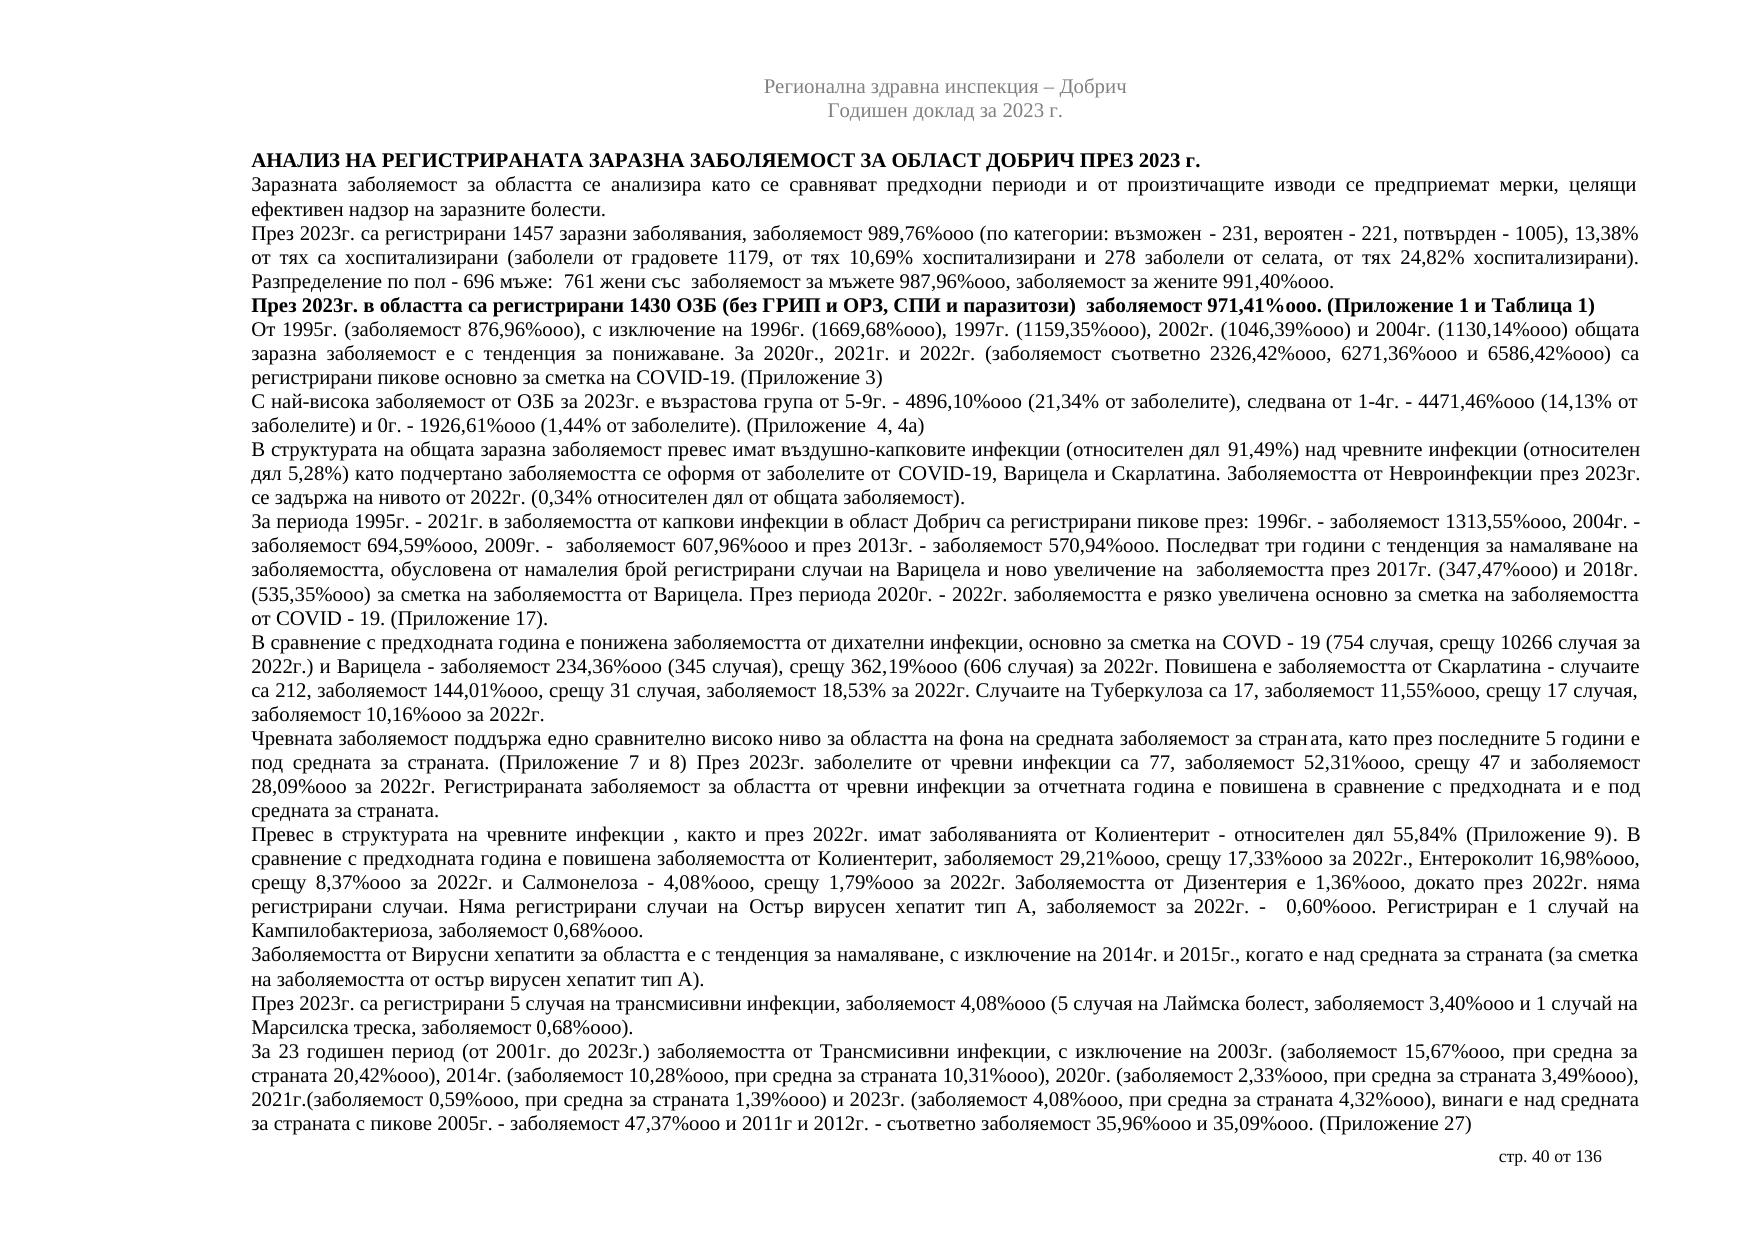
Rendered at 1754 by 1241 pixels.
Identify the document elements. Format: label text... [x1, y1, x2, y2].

text Чревната заболяемост поддържа едно сравнително високо ниво за областта на фона на средната заболяемост за страната, като през последните 5 години е под средната за страната. (Приложение 7 и 8) През 2023г. заболелите от чревни инфекции са 77, заболяемост 52,31%ооо, срещу 47 и заболяемост 28,09%ооо за 2022г. Регистрираната заболяемост за областта от чревни инфекции за отчетната година е повишена в сравнение с предходната и е под средната за страната. [251, 726, 1641, 822]
text За периода 1995г. - 2021г. в заболяемостта от капкови инфекции в област Добрич са регистрирани пикове през: 1996г. - заболяемост 1313,55%ооо, 2004г. - заболяемост 694,59%ооо, 2009г. - заболяемост 607,96%ооо и през 2013г. - заболяемост 570,94%ооо. Последват три години с тенденция за намаляване на заболяемостта, обусловена от намалелия брой регистрирани случаи на Варицела и ново увеличение на заболяемостта през 2017г. (347,47%ооо) и 2018г. (535,35%ооо) за сметка на заболяемостта от Варицела. През периода 2020г. - 2022г. заболяемостта е рязко увеличена основно за сметка на заболяемостта от COVID - 19. (Приложение 17). [251, 509, 1641, 629]
text Заразната заболяемост за областта се анализира като се сравняват предходни периоди и от произтичащите изводи се предприемат мерки, целящи ефективен надзор на заразните болести. [251, 172, 1639, 221]
text С най-висока заболяемост от ОЗБ за 2023г. е възрастова група от 5-9г. - 4896,10%ооо (21,34% от заболелите), следвана от 1-4г. - 4471,46%ооо (14,13% от заболелите) и 0г. - 1926,61%ооо (1,44% от заболелите). (Приложение 4, 4а) [251, 389, 1641, 437]
text От 1995г. (заболяемост 876,96%ооо), с изключение на 1996г. (1669,68%ооо), 1997г. (1159,35%ооо), 2002г. (1046,39%ооо) и 2004г. (1130,14%ооо) общата заразна заболяемост е с тенденция за понижаване. За 2020г., 2021г. и 2022г. (заболяемост съответно 2326,42%ооо, 6271,36%ооо и 6586,42%ооо) са регистрирани пикове основно за сметка на COVID-19. (Приложение 3) [251, 317, 1641, 389]
text Превес в структурата на чревните инфекции , както и през 2022г. имат заболяванията от Колиентерит - относителен дял 55,84% (Приложение 9). В сравнение с предходната година е повишена заболяемостта от Колиентерит, заболяемост 29,21%ооо, срещу 17,33%ооо за 2022г., Ентероколит 16,98%ооо, срещу 8,37%ооо за 2022г. и Салмонелоза - 4,08%ооо, срещу 1,79%ооо за 2022г. Заболяемостта от Дизентерия е 1,36%ооо, докато през 2022г. няма регистрирани случаи. Няма регистрирани случаи на Остър вирусен хепатит тип А, заболяемост за 2022г. - 0,60%ооо. Регистриран е 1 случай на Кампилобактериоза, заболяемост 0,68%ооо. [251, 822, 1641, 942]
text През 2023г. в областта са регистрирани 1430 ОЗБ (без ГРИП и ОРЗ, СПИ и паразитози) заболяемост 971,41%ооо. (Приложение 1 и Таблица 1) [251, 293, 1641, 317]
text В сравнение с предходната година е понижена заболяемостта от дихателни инфекции, основно за сметка на COVD - 19 (754 случая, срещу 10266 случая за 2022г.) и Варицела - заболяемост 234,36%ооо (345 случая), срещу 362,19%ооо (606 случая) за 2022г. Повишена е заболяемостта от Скарлатина - случаите са 212, заболяемост 144,01%ооо, срещу 31 случая, заболяемост 18,53% за 2022г. Случаите на Туберкулоза са 17, заболяемост 11,55%ооо, срещу 17 случая, заболяемост 10,16%ооо за 2022г. [251, 629, 1641, 726]
text През 2023г. са регистрирани 1457 заразни заболявания, заболяемост 989,76%ооо (по категории: възможен - 231, вероятен - 221, потвърден - 1005), 13,38% от тях са хоспитализирани (заболели от градовете 1179, от тях 10,69% хоспитализирани и 278 заболели от селата, от тях 24,82% хоспитализирани). Разпределение по пол - 696 мъже: 761 жени със заболяемост за мъжете 987,96%ооо, заболяемост за жените 991,40%ооо. [251, 221, 1639, 293]
text В структурата на общата заразна заболяемост превес имат въздушно-капковите инфекции (относителен дял 91,49%) над чревните инфекции (относителен дял 5,28%) като подчертано заболяемостта се оформя от заболелите от COVID-19, Варицела и Скарлатина. Заболяемостта от Невроинфекции през 2023г. се задържа на нивото от 2022г. (0,34% относителен дял от общата заболяемост). [251, 437, 1641, 509]
text За 23 годишен период (от 2001г. до 2023г.) заболяемостта от Трансмисивни инфекции, с изключение на 2003г. (заболяемост 15,67%ооо, при средна за страната 20,42%ооо), 2014г. (заболяемост 10,28%ооо, при средна за страната 10,31%ооо), 2020г. (заболяемост 2,33%ооо, при средна за страната 3,49%ооо), 2021г.(заболяемост 0,59%ооо, при средна за страната 1,39%ооо) и 2023г. (заболяемост 4,08%ооо, при средна за страната 4,32%ооо), винаги е над средната за страната с пикове 2005г. - заболяемост 47,37%ооо и 2011г и 2012г. - съответно заболяемост 35,96%ооо и 35,09%ооо. (Приложение 27) [251, 1039, 1641, 1135]
text Заболяемостта от Вирусни хепатити за областта е с тенденция за намаляване, с изключение на 2014г. и 2015г., когато е над средната за страната (за сметка на заболяемостта от остър вирусен хепатит тип А). [251, 942, 1641, 991]
text АНАЛИЗ НА РЕГИСТРИРАНАТА ЗАРАЗНА ЗАБОЛЯЕМОСТ ЗА ОБЛАСТ ДОБРИЧ ПРЕЗ 2023 г. [251, 148, 1641, 172]
text През 2023г. са регистрирани 5 случая на трансмисивни инфекции, заболяемост 4,08%ооо (5 случая на Лаймска болест, заболяемост 3,40%ооо и 1 случай на Марсилска треска, заболяемост 0,68%ооо). [251, 991, 1641, 1039]
